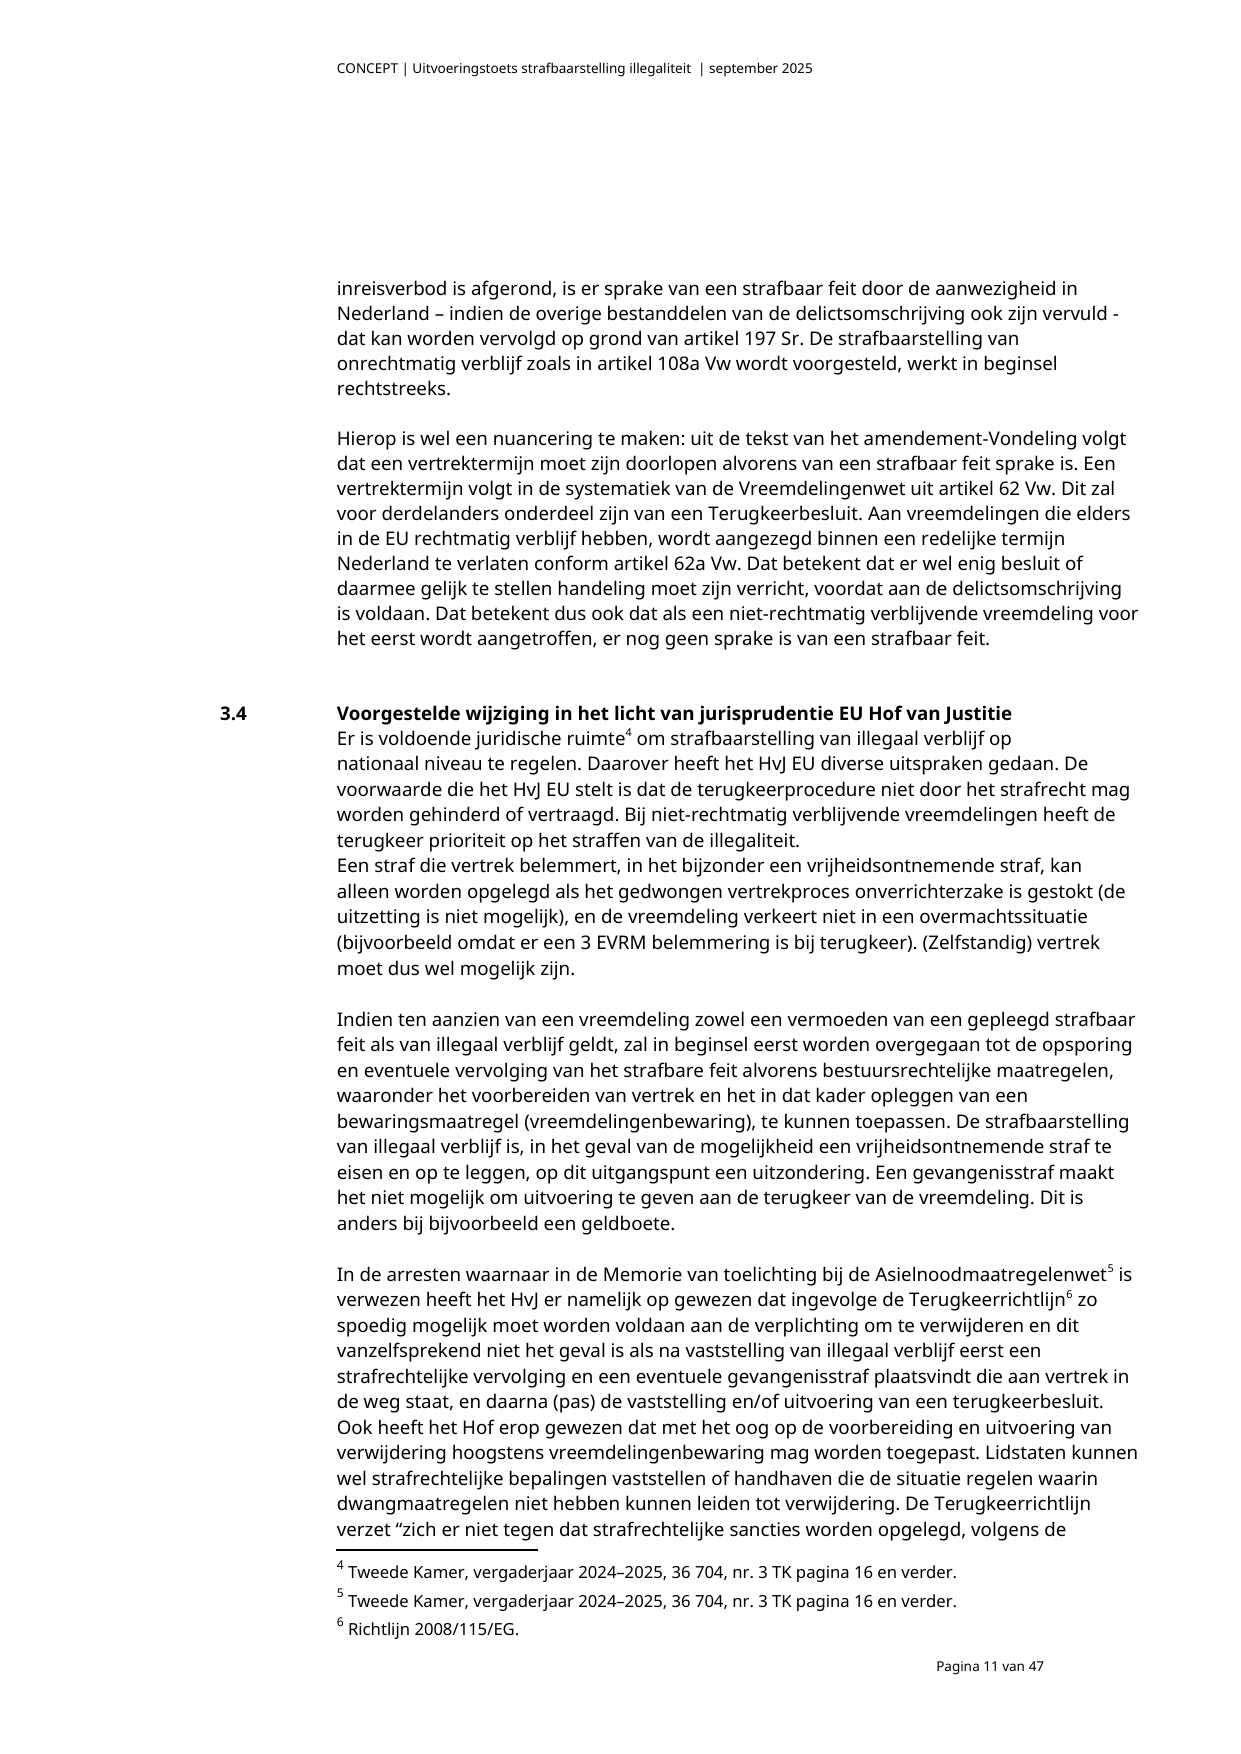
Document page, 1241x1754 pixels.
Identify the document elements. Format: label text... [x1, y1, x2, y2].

subtitle Voorgestelde wijziging in het licht van jurisprudentie EU Hof van Justitie [220, 700, 1140, 725]
text Een straf die vertrek belemmert, in het bijzonder een vrijheidsontnemende straf, kan alleen worden opgelegd als het gedwongen vertrekproces onverrichterzake is gestokt (de uitzetting is niet mogelijk), en de vreemdeling verkeert niet in een overmachtssituatie (bijvoorbeeld omdat er een 3 EVRM belemmering is bij terugkeer). (Zelfstandig) vertrek moet dus wel mogelijk zijn. [337, 853, 1140, 980]
text nationaal niveau te regelen. Daarover heeft het HvJ EU diverse uitspraken gedaan. De voorwaarde die het HvJ EU stelt is dat de terugkeerprocedure niet door het strafrecht mag worden gehinderd of vertraagd. Bij niet-rechtmatig verblijvende vreemdelingen heeft de terugkeer prioriteit op het straffen van de illegaliteit. [337, 751, 1140, 853]
text Indien ten aanzien van een vreemdeling zowel een vermoeden van een gepleegd strafbaar feit als van illegaal verblijf geldt, zal in beginsel eerst worden overgegaan tot de opsporing en eventuele vervolging van het strafbare feit alvorens bestuursrechtelijke maatregelen, waaronder het voorbereiden van vertrek en het in dat kader opleggen van een bewaringsmaatregel (vreemdelingenbewaring), te kunnen toepassen. De strafbaarstelling van illegaal verblijf is, in het geval van de mogelijkheid een vrijheidsontnemende straf te eisen en op te leggen, op dit uitgangspunt een uitzondering. Een gevangenisstraf maakt het niet mogelijk om uitvoering te geven aan de terugkeer van de vreemdeling. Dit is anders bij bijvoorbeeld een geldboete. [337, 1006, 1140, 1236]
text Hierop is wel een nuancering te maken: uit de tekst van het amendement-Vondeling volgt dat een vertrektermijn moet zijn doorlopen alvorens van een strafbaar feit sprake is. Een vertrektermijn volgt in de systematiek van de Vreemdelingenwet uit artikel 62 Vw. Dit zal voor derdelanders onderdeel zijn van een Terugkeerbesluit. Aan vreemdelingen die elders in de EU rechtmatig verblijf hebben, wordt aangezegd binnen een redelijke termijn Nederland te verlaten conform artikel 62a Vw. Dat betekent dat er wel enig besluit of daarmee gelijk te stellen handeling moet zijn verricht, voordat aan de delictsomschrijving is voldaan. Dat betekent dus ook dat als een niet-rechtmatig verblijvende vreemdeling voor het eerst wordt aangetroffen, er nog geen sprake is van een strafbaar feit. [337, 425, 1140, 650]
text Er is voldoende juridische ruimte om strafbaarstelling van illegaal verblijf op [337, 725, 1140, 751]
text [337, 275, 1140, 400]
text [337, 1261, 1140, 1542]
